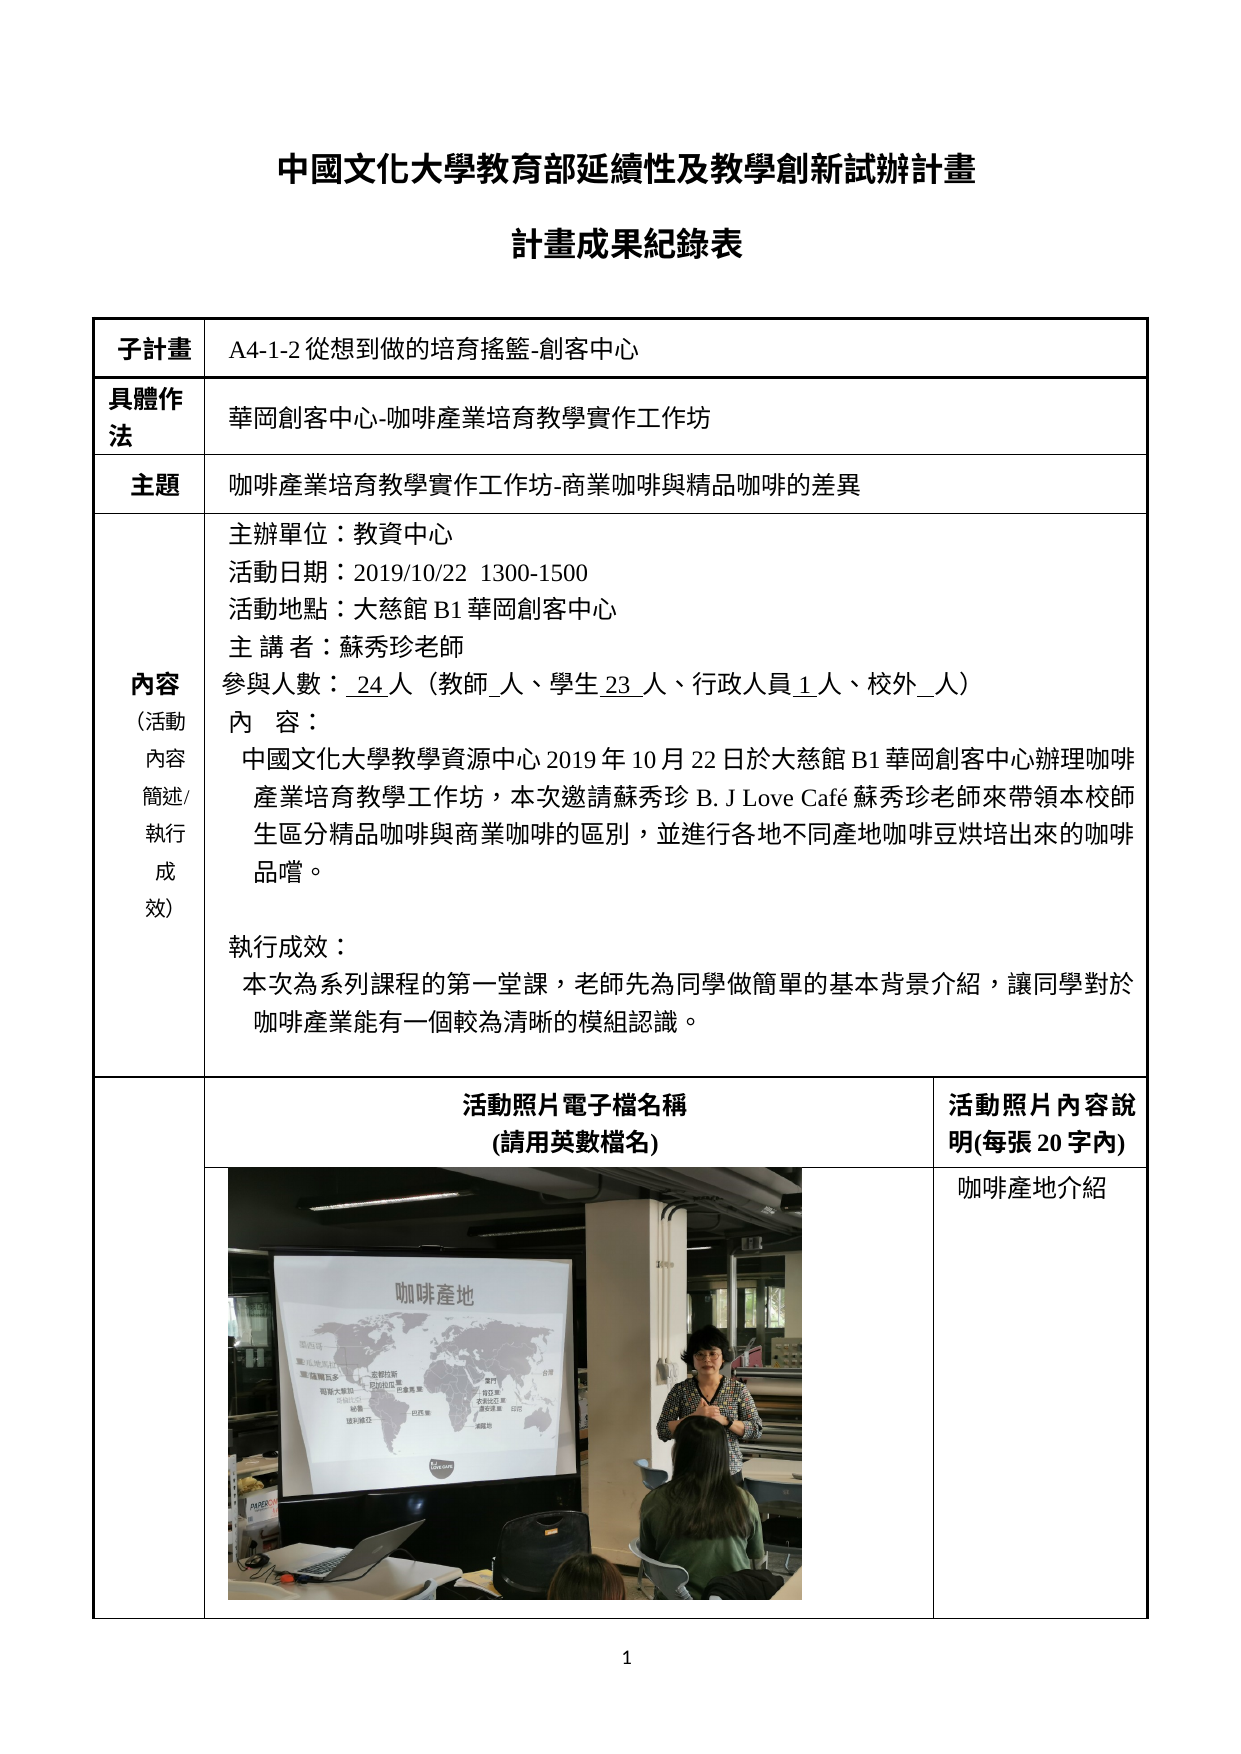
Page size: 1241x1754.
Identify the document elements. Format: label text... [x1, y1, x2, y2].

table_cell 華岡創客中心-咖啡產業培育教學實作工作坊 [205, 379, 1146, 454]
table_cell 內容 （活動內容簡述/執行成效） [95, 514, 204, 1076]
table_cell 主辦單位：教資中心 活動日期：2019/10/22 1300-1500 活動地點：大慈館B1華岡創客中心 主 講 者：蘇秀珍老師 參與人數： 24 人（教師 人、學生 23 人、行政人員 1 人、校外 人） 內 容： 中國文化大學教學資源中心2019年10月22日於大慈館B1華岡創客中心辦理咖啡產業培育教學工作坊，本次邀請蘇秀珍B. J Love Café蘇秀珍老師來帶領本校師生區分精品咖啡與商業咖啡的區別，並進行各地不同產地咖啡豆烘培出來的咖啡品嚐。 執行成效： 本次為系列課程的第一堂課，老師先為同學做簡單的基本背景介紹，讓同學對於咖啡產業能有一個較為清晰的模組認識。 [205, 514, 1146, 1076]
table_header 子計畫 [95, 320, 204, 376]
text 中國文化大學教育部延續性及教學創新試辦計畫 [131, 129, 1122, 204]
table_cell [205, 1168, 933, 1618]
table_cell 活動照片電子檔名稱 (請用英數檔名) [205, 1078, 933, 1167]
picture [228, 1167, 802, 1600]
table_cell 咖啡產地介紹 [934, 1168, 1146, 1618]
table_cell 主題 [95, 455, 204, 513]
table_header A4-1-2從想到做的培育搖籃-創客中心 [205, 320, 1146, 376]
table_cell 咖啡產業培育教學實作工作坊-商業咖啡與精品咖啡的差異 [205, 455, 1146, 513]
text 計畫成果紀錄表 [131, 204, 1122, 279]
table_cell 活動照片內容說明(每張20字內) [934, 1078, 1146, 1167]
table_cell [95, 1078, 204, 1618]
table_cell 具體作法 [95, 379, 204, 454]
